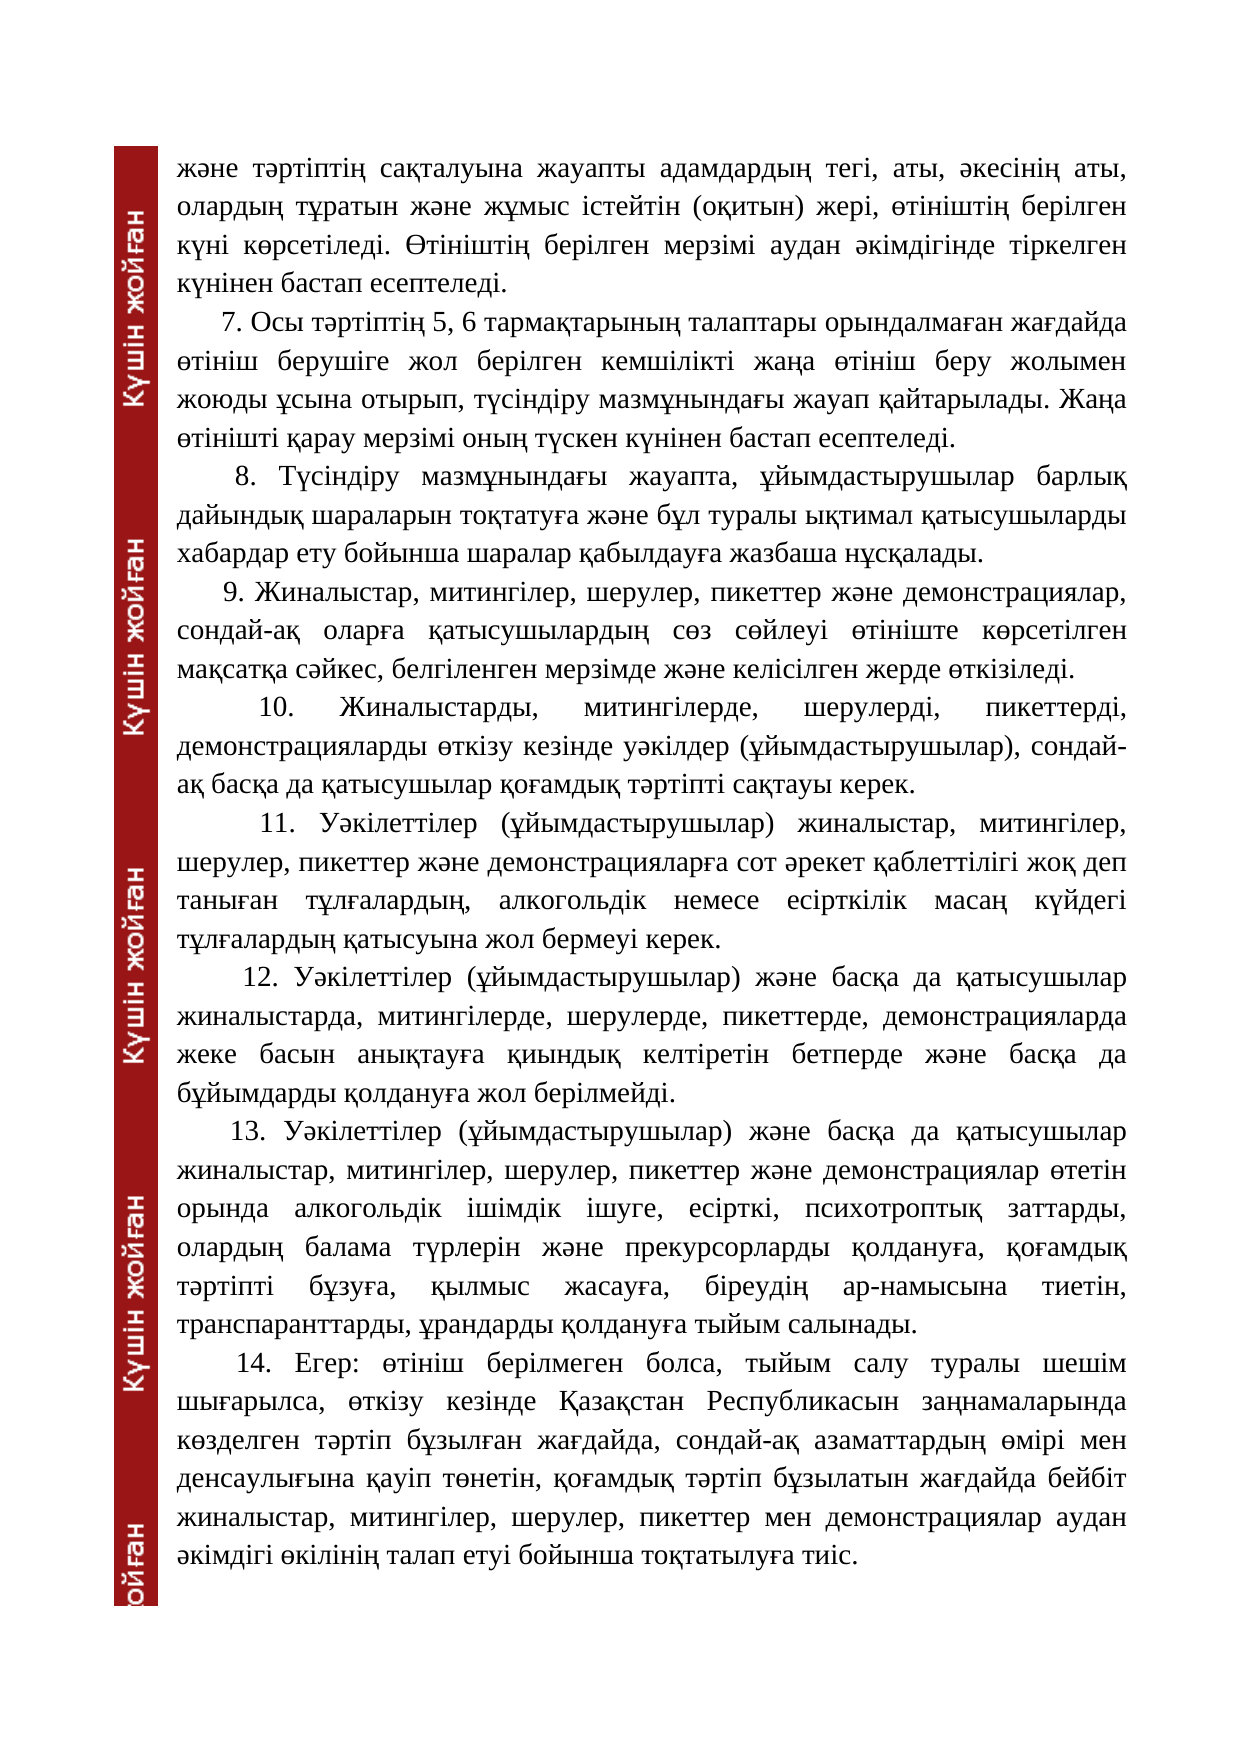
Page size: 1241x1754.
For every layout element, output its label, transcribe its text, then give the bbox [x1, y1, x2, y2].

picture [114, 954, 158, 959]
text 7. Осы тәртіптің 5, 6 тармақтарының талаптары орындалмаған жағдайда өтініш берушіге жол берілген кемшілікті жаңа өтініш беру жолымен жоюды ұсына отырып, түсіндіру мазмұнындағы жауап қайтарылады. Жаңа өтінішті қарау мерзімі оның түскен күнiнен бастап есептеледi. [112, 304, 1128, 453]
picture [114, 146, 158, 150]
text 14. Егер: өтініш берілмеген болса, тыйым салу туралы шешім шығарылса, өткізу кезінде Қазақстан Республикасын заңнамаларында көзделген тәртіп бұзылған жағдайда, сондай-ақ азаматтардың өмірі мен денсаулығына қауіп төнетін, қоғамдық тәртіп бұзылатын жағдайда бейбіт жиналыстар, митингілер, шерулер, пикеттер мен демонстрациялар аудан әкімдігі өкілінің талап етуі бойынша тоқтатылуға тиіс. [112, 1345, 1128, 1571]
picture [114, 453, 158, 458]
picture [114, 299, 158, 304]
text 10. Жиналыстарды, митингiлерде, шерулердi, пикеттердi, демонстрацияларды өткiзу кезiнде уәкiлдер (ұйымдастырушылар), сондай-ақ басқа да қатысушылар қоғамдық тәртiптi сақтауы керек. [112, 689, 1128, 800]
picture [114, 800, 158, 805]
text 9. Жиналыстар, митингiлер, шерулер, пикеттер және демонстрациялар, сондай-ақ оларға қатысушылардың сөз сөйлеуi өтiнiште көрсетiлген мақсатқа сәйкес, белгiленген мерзiмде және келiсiлген жерде өткiзiледi. [112, 574, 1128, 684]
picture [114, 1571, 158, 1606]
text 8. Түсіндіру мазмұнындағы жауапта, ұйымдастырушылар барлық дайындық шараларын тоқтатуға және бұл туралы ықтимал қатысушыларды хабардар ету бойынша шаралар қабылдауға жазбаша нұсқалады. [112, 458, 1128, 569]
picture [114, 1340, 158, 1345]
text 11. Уәкілеттілер (ұйымдастырушылар) жиналыстар, митингілер, шерулер, пикеттер және демонстрацияларға сот әрекет қаблеттілігі жоқ деп таныған тұлғалардың, алкогольдік немесе есірткілік масаң күйдегі тұлғалардың қатысуына жол бермеуі керек. [112, 805, 1128, 954]
text 13. Уәкілеттілер (ұйымдастырушылар) және басқа да қатысушылар жиналыстар, митингілер, шерулер, пикеттер және демонстрациялар өтетін орында алкогольдік ішімдік ішуге, есірткі, психотроптық заттарды, олардың балама түрлерін және прекурсорларды қолдануға, қоғамдық тәртіпті бұзуға, қылмыс жасауға, біреудің ар-намысына тиетін, транспаранттарды, ұрандарды қолдануға тыйым салынады. [112, 1113, 1128, 1340]
picture [114, 1108, 158, 1113]
picture [114, 684, 158, 689]
picture [114, 569, 158, 574]
text 12. Уәкілеттілер (ұйымдастырушылар) және басқа да қатысушылар жиналыстарда, митингілерде, шерулерде, пикеттерде, демонстрацияларда жеке басын анықтауға қиындық келтіретін бетперде және басқа да бұйымдарды қолдануға жол берілмейді. [112, 959, 1128, 1108]
